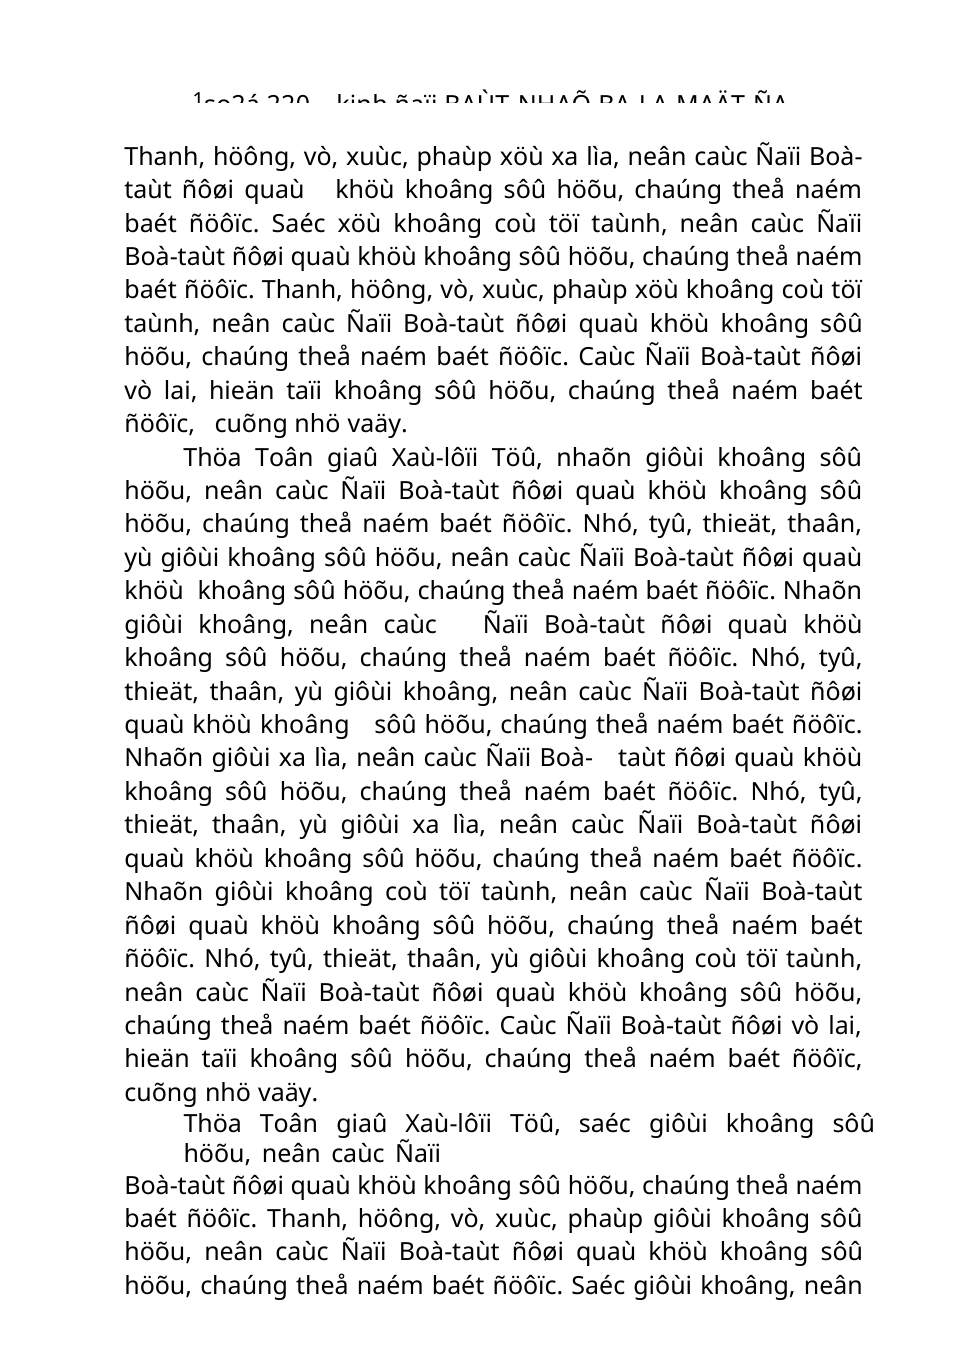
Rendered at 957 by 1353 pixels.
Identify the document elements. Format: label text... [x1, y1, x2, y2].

text Thanh, höông, vò, xuùc, phaùp xöù xa lìa, neân caùc Ñaïi Boà-taùt ñôøi quaù khöù khoâng sôû höõu, chaúng theå naém baét ñöôïc. Saéc xöù khoâng coù töï taùnh, neân caùc Ñaïi Boà-taùt ñôøi quaù khöù khoâng sôû höõu, chaúng theå naém baét ñöôïc. Thanh, höông, vò, xuùc, phaùp xöù khoâng coù töï taùnh, neân caùc Ñaïi Boà-taùt ñôøi quaù khöù khoâng sôû höõu, chaúng theå naém baét ñöôïc. Caùc Ñaïi Boà-taùt ñôøi vò lai, hieän taïi khoâng sôû höõu, chaúng theå naém baét ñöôïc, cuõng nhö vaäy. [124, 139, 863, 440]
text Thöa Toân giaû Xaù-lôïi Töû, saéc giôùi khoâng sôû höõu, neân caùc Ñaïi [183, 1108, 875, 1168]
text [124, 1168, 863, 1302]
text Thöa Toân giaû Xaù-lôïi Töû, nhaõn giôùi khoâng sôû höõu, neân caùc Ñaïi Boà-taùt ñôøi quaù khöù khoâng sôû höõu, chaúng theå naém baét ñöôïc. Nhó, tyû, thieät, thaân, yù giôùi khoâng sôû höõu, neân caùc Ñaïi Boà-taùt ñôøi quaù khöù khoâng sôû höõu, chaúng theå naém baét ñöôïc. Nhaõn giôùi khoâng, neân caùc Ñaïi Boà-taùt ñôøi quaù khöù khoâng sôû höõu, chaúng theå naém baét ñöôïc. Nhó, tyû, thieät, thaân, yù giôùi khoâng, neân caùc Ñaïi Boà-taùt ñôøi quaù khöù khoâng sôû höõu, chaúng theå naém baét ñöôïc. Nhaõn giôùi xa lìa, neân caùc Ñaïi Boà- taùt ñôøi quaù khöù khoâng sôû höõu, chaúng theå naém baét ñöôïc. Nhó, tyû, thieät, thaân, yù giôùi xa lìa, neân caùc Ñaïi Boà-taùt ñôøi quaù khöù khoâng sôû höõu, chaúng theå naém baét ñöôïc. Nhaõn giôùi khoâng coù töï taùnh, neân caùc Ñaïi Boà-taùt ñôøi quaù khöù khoâng sôû höõu, chaúng theå naém baét ñöôïc. Nhó, tyû, thieät, thaân, yù giôùi khoâng coù töï taùnh, neân caùc Ñaïi Boà-taùt ñôøi quaù khöù khoâng sôû höõu, chaúng theå naém baét ñöôïc. Caùc Ñaïi Boà-taùt ñôøi vò lai, hieän taïi khoâng sôû höõu, chaúng theå naém baét ñöôïc, cuõng nhö vaäy. [124, 440, 863, 1108]
